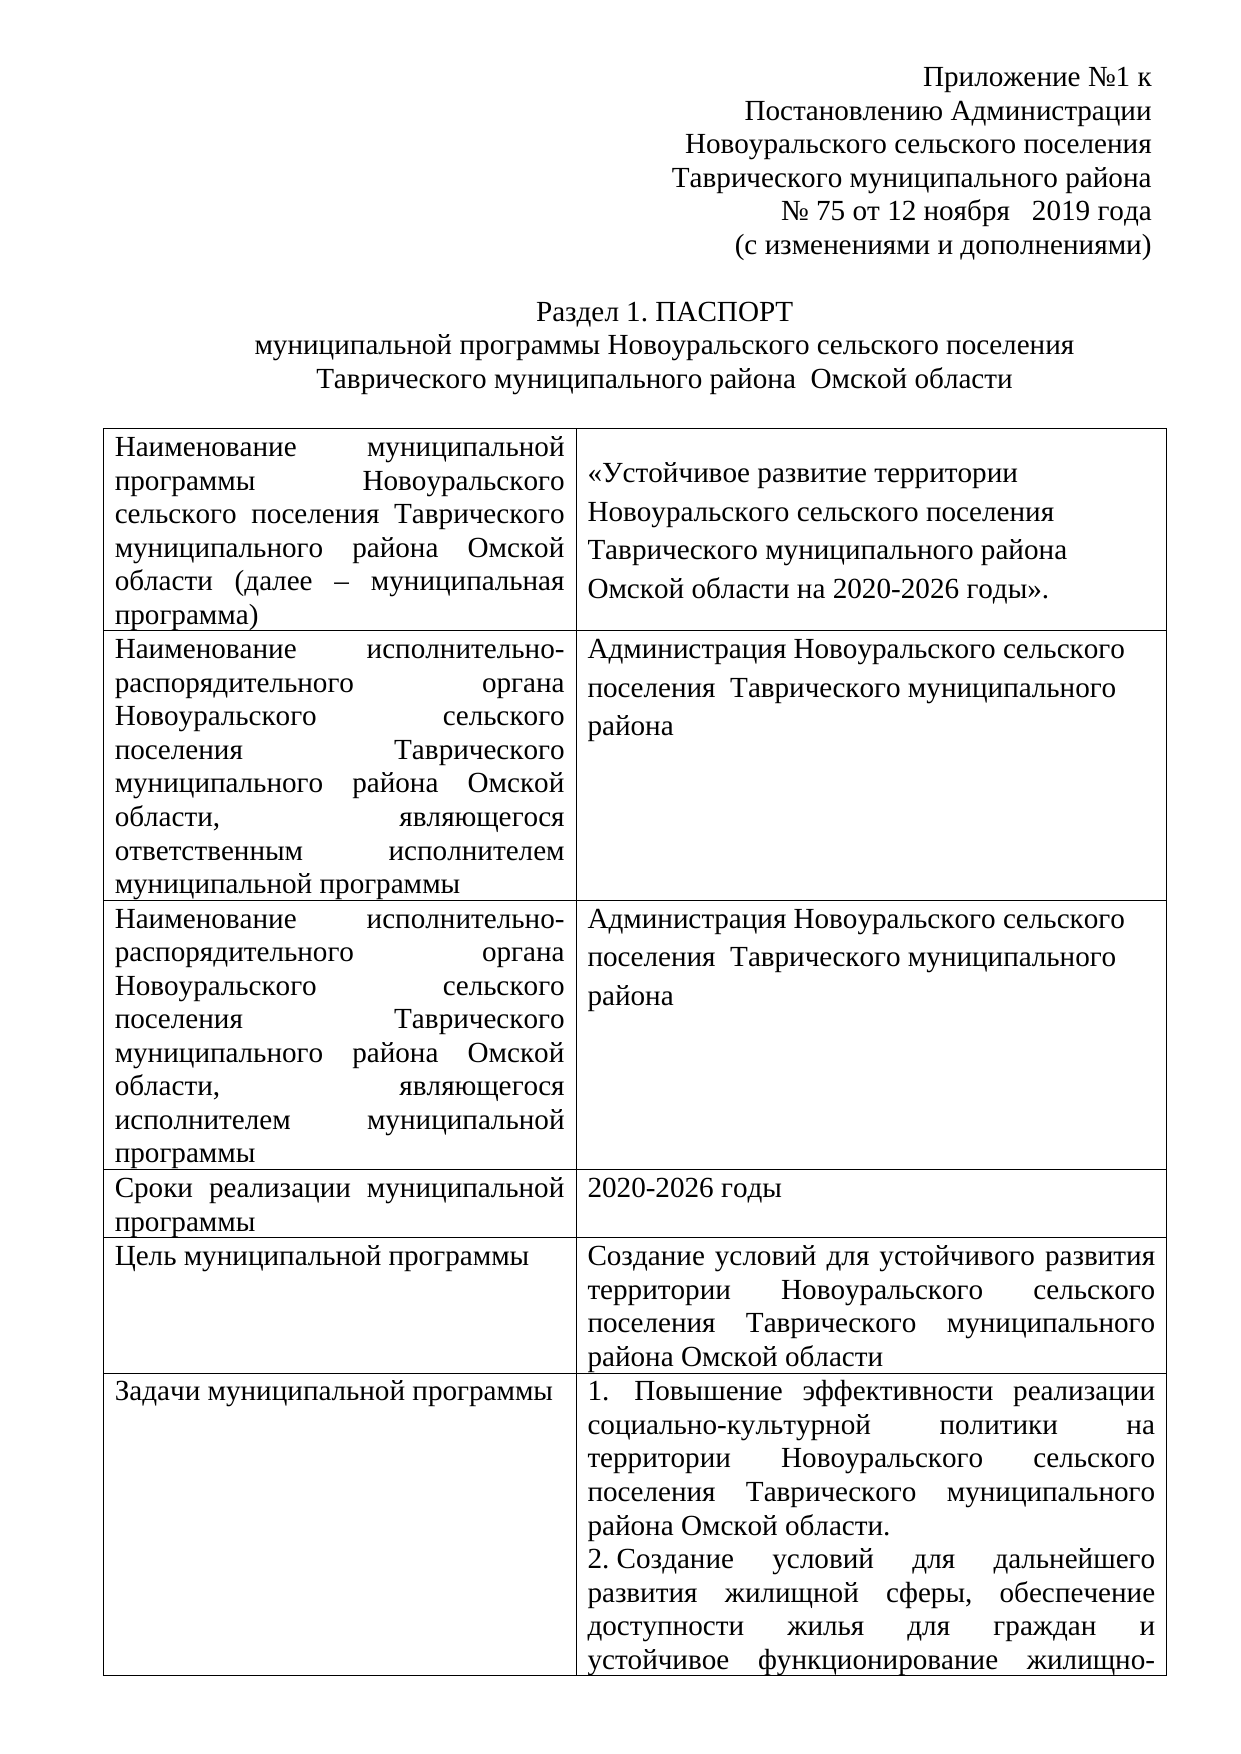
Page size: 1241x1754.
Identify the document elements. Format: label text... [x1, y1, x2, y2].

table_cell Создание условий для устойчивого развития территории Новоуральского сельского поселения Таврического муниципального района Омской области [577, 1238, 1166, 1372]
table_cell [577, 1374, 1166, 1675]
text Приложение №1 к [177, 59, 1152, 93]
text Новоуральского сельского поселения [177, 126, 1152, 160]
table_cell Сроки реализации муниципальной программы [104, 1170, 576, 1237]
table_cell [104, 1374, 576, 1675]
table_cell Администрация Новоуральского сельского поселения Таврического муниципального района [577, 631, 1166, 900]
text муниципальной программы Новоуральского сельского поселения Таврического муниципального района Омской области [177, 327, 1152, 394]
text (с изменениями и дополнениями) [177, 227, 1152, 260]
table_cell Цель муниципальной программы [104, 1238, 576, 1372]
table_header Наименование муниципальной программы Новоуральского сельского поселения Таврического муниципального района Омской области (далее – муниципальная программа) [104, 429, 576, 630]
table_cell Наименование исполнительно-распорядительного органа Новоуральского сельского поселения Таврического муниципального района Омской области, являющегося ответственным исполнителем муниципальной программы [104, 631, 576, 900]
table_cell 2020-2026 годы [577, 1170, 1166, 1237]
text № 75 от 12 ноября 2019 года [177, 193, 1152, 227]
table_cell Наименование исполнительно-распорядительного органа Новоуральского сельского поселения Таврического муниципального района Омской области, являющегося исполнителем муниципальной программы [104, 901, 576, 1169]
text Раздел 1. ПАСПОРТ [177, 294, 1152, 327]
text Постановлению Администрации [177, 93, 1152, 126]
text Таврического муниципального района [177, 160, 1152, 193]
table_cell Администрация Новоуральского сельского поселения Таврического муниципального района [577, 901, 1166, 1169]
table_header «Устойчивое развитие территории Новоуральского сельского поселения Таврического муниципального района Омской области на 2020-2026 годы». [577, 429, 1166, 630]
